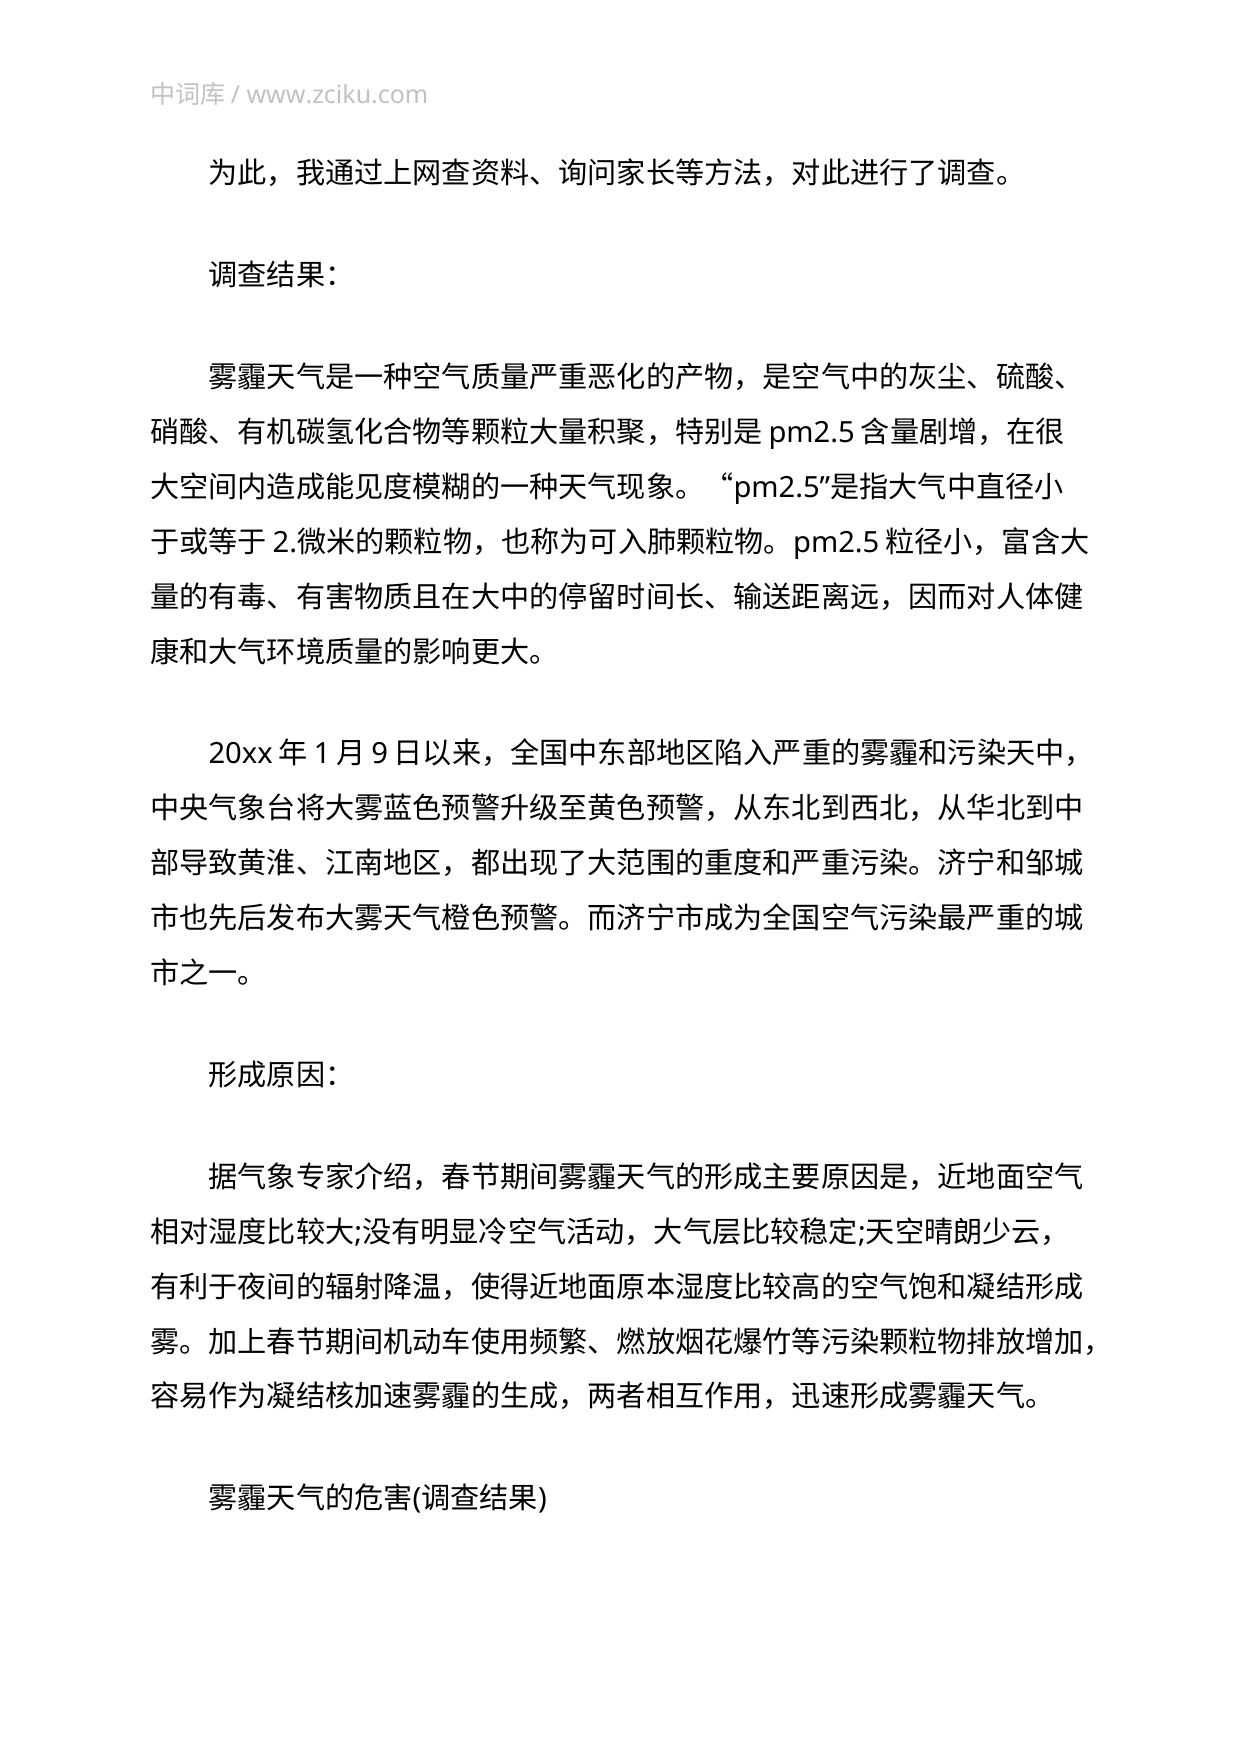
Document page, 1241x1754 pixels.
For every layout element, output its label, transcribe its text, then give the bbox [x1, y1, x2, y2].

text 为此，我通过上网查资料、询问家长等方法，对此进行了调查。 [150, 150, 1090, 192]
text 20xx年1月9日以来，全国中东部地区陷入严重的雾霾和污染天中，中央气象台将大雾蓝色预警升级至黄色预警，从东北到西北，从华北到中部导致黄淮、江南地区，都出现了大范围的重度和严重污染。济宁和邹城市也先后发布大雾天气橙色预警。而济宁市成为全国空气污染最严重的城市之一。 [150, 730, 1090, 992]
text 雾霾天气的危害(调查结果) [150, 1475, 1090, 1517]
text 形成原因： [150, 1052, 1090, 1094]
text 雾霾天气是一种空气质量严重恶化的产物，是空气中的灰尘、硫酸、硝酸、有机碳氢化合物等颗粒大量积聚，特别是pm2.5含量剧增，在很大空间内造成能见度模糊的一种天气现象。“pm2.5”是指大气中直径小于或等于2.微米的颗粒物，也称为可入肺颗粒物。pm2.5粒径小，富含大量的有毒、有害物质且在大中的停留时间长、输送距离远，因而对人体健康和大气环境质量的影响更大。 [150, 353, 1090, 671]
text 据气象专家介绍，春节期间雾霾天气的形成主要原因是，近地面空气相对湿度比较大;没有明显冷空气活动，大气层比较稳定;天空晴朗少云，有利于夜间的辐射降温，使得近地面原本湿度比较高的空气饱和凝结形成雾。加上春节期间机动车使用频繁、燃放烟花爆竹等污染颗粒物排放增加，容易作为凝结核加速雾霾的生成，两者相互作用，迅速形成雾霾天气。 [150, 1153, 1090, 1415]
text 调查结果： [150, 252, 1090, 294]
